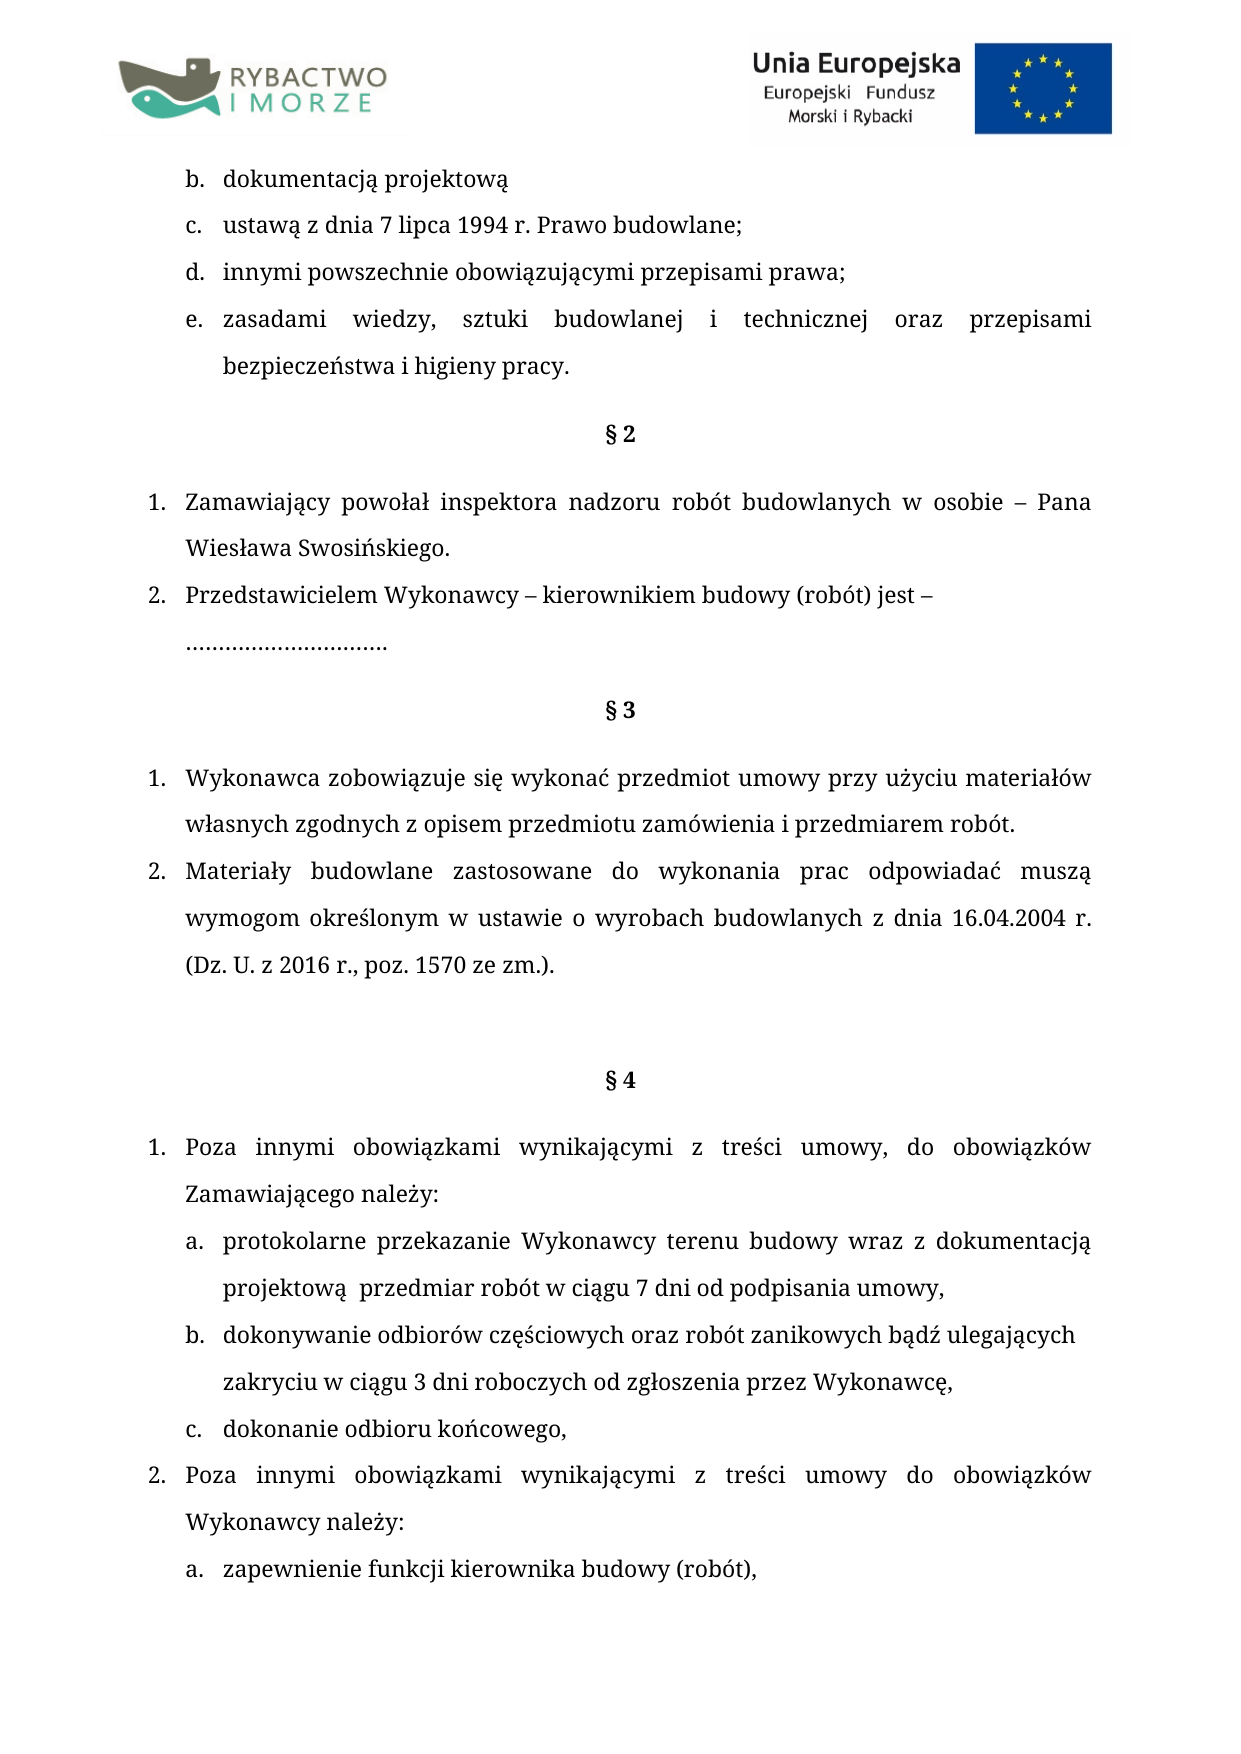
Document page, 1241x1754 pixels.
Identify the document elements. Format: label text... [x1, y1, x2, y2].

list Wykonawca zobowiązuje się wykonać przedmiot umowy przy użyciu materiałów własnych zgodnych z opisem przedmiotu zamówienia i przedmiarem robót. [148, 761, 1093, 839]
text § 3 [148, 694, 1093, 725]
picture [101, 36, 408, 136]
text § 4 [148, 1063, 1093, 1095]
list zasadami wiedzy, sztuki budowlanej i technicznej oraz przepisami bezpieczeństwa i higieny pracy. [185, 303, 1093, 381]
text § 2 [148, 418, 1093, 449]
list Poza innymi obowiązkami wynikającymi z treści umowy, do obowiązków Zamawiającego należy: [148, 1131, 1093, 1209]
list protokolarne przekazanie Wykonawcy terenu budowy wraz z dokumentacją projektową przedmiar robót w ciągu 7 dni od podpisania umowy, [185, 1225, 1093, 1303]
list Materiały budowlane zastosowane do wykonania prac odpowiadać muszą wymogom określonym w ustawie o wyrobach budowlanych z dnia 16.04.2004 r. (Dz. U. z 2016 r., poz. 1570 ze zm.). [148, 855, 1093, 980]
list zapewnienie funkcji kierownika budowy (robót), [185, 1553, 1093, 1584]
list Przedstawicielem Wykonawcy – kierownikiem budowy (robót) jest – …………………………. [148, 579, 1093, 657]
list dokumentacją projektową [185, 162, 1093, 194]
picture [749, 32, 1131, 147]
list dokonywanie odbiorów częściowych oraz robót zanikowych bądź ulegających zakryciu w ciągu 3 dni roboczych od zgłoszenia przez Wykonawcę, [185, 1319, 1093, 1397]
list ustawą z dnia 7 lipca 1994 r. Prawo budowlane; [185, 209, 1093, 241]
list Poza innymi obowiązkami wynikającymi z treści umowy do obowiązków Wykonawcy należy: [148, 1459, 1093, 1537]
list Zamawiający powołał inspektora nadzoru robót budowlanych w osobie – Pana Wiesława Swosińskiego. [148, 485, 1093, 563]
list dokonanie odbioru końcowego, [185, 1412, 1093, 1444]
list innymi powszechnie obowiązującymi przepisami prawa; [185, 256, 1093, 287]
